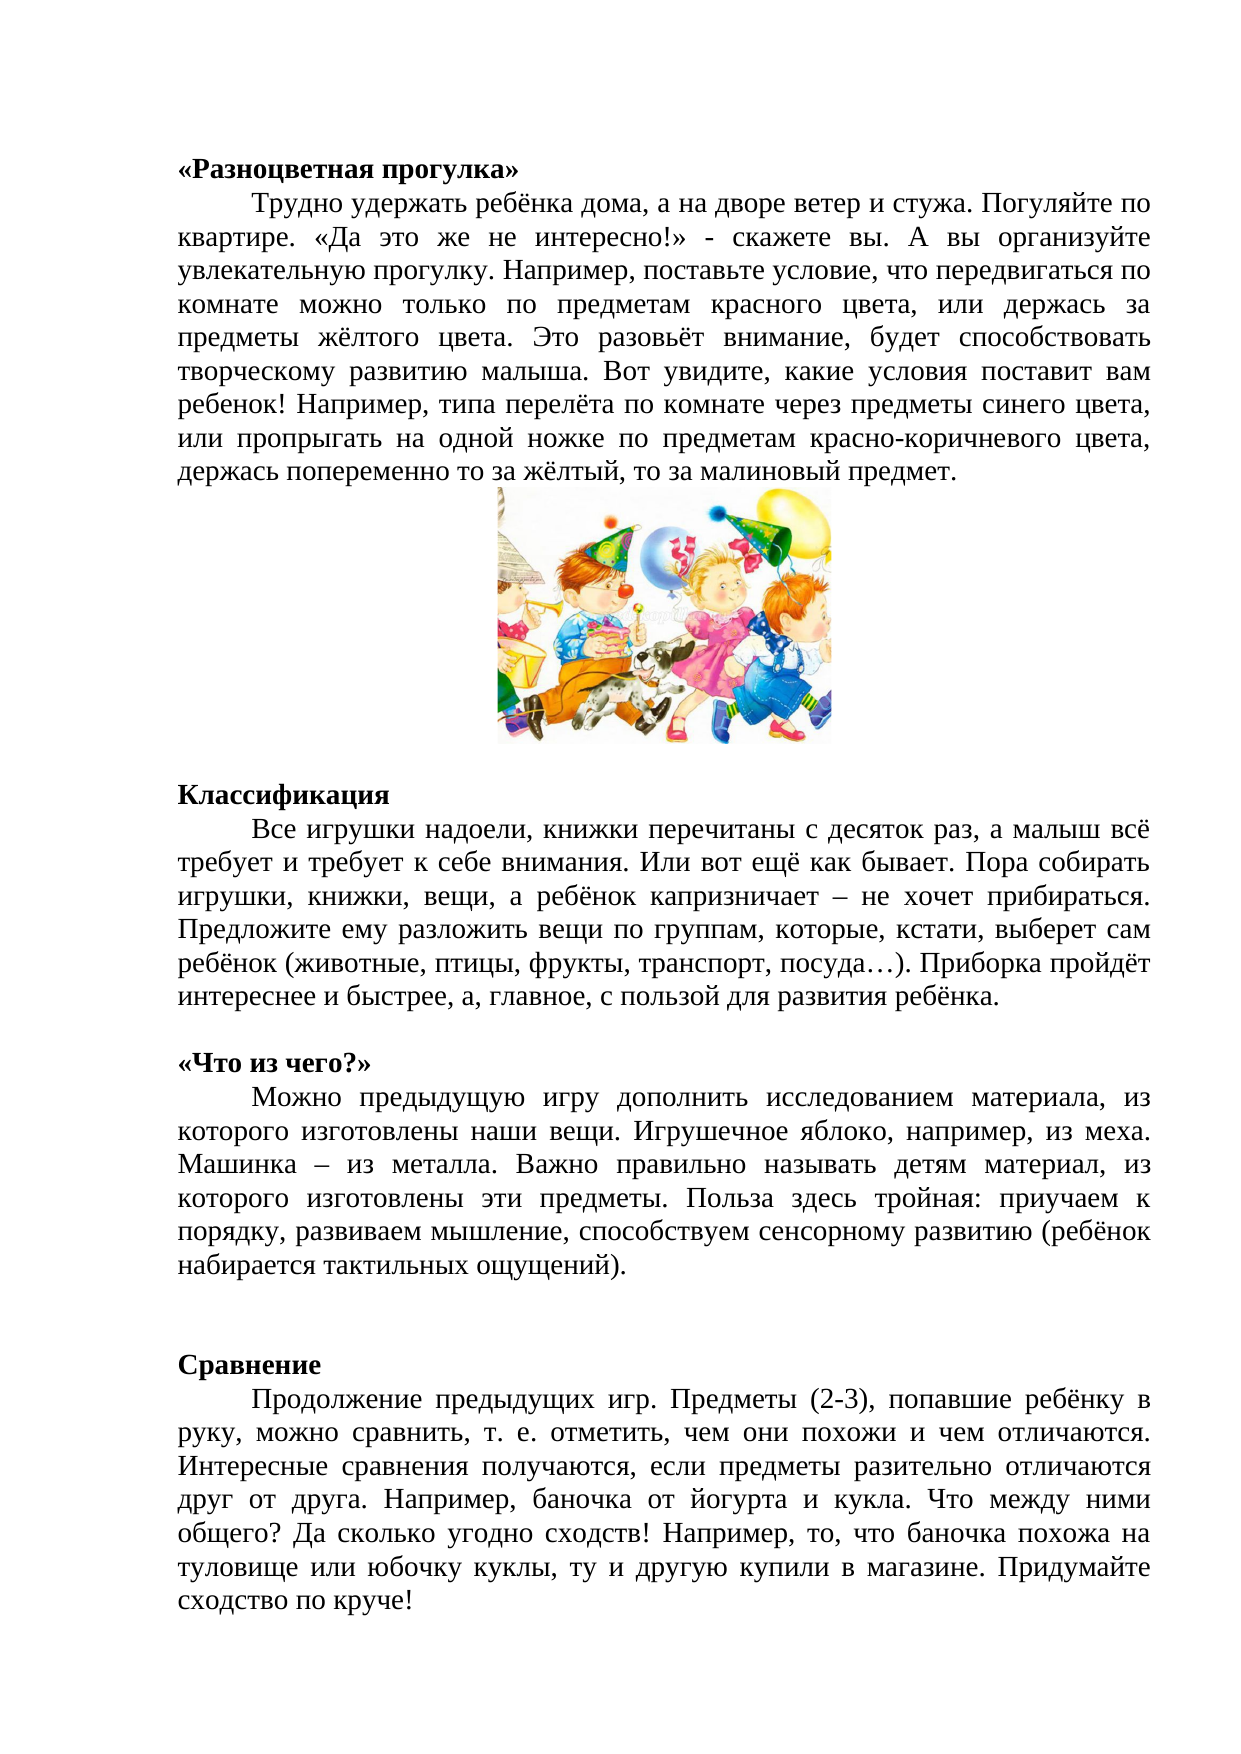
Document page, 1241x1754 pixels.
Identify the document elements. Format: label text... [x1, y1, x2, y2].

picture [497, 487, 832, 744]
text Можно предыдущую игру дополнить исследованием материала, из которого изготовлены наши вещи. Игрушечное яблоко, например, из меха. Машинка – из металла. Важно правильно называть детям материал, из которого изготовлены эти предметы. Польза здесь тройная: приучаем к порядку, развиваем мышление, способствуем сенсорному развитию (ребёнок набирается тактильных ощущений). [177, 1079, 1152, 1280]
text «Разноцветная прогулка» [177, 152, 1152, 185]
text Все игрушки надоели, книжки перечитаны с десяток раз, а малыш всё требует и требует к себе внимания. Или вот ещё как бывает. Пора собирать игрушки, книжки, вещи, а ребёнок капризничает – не хочет прибираться. Предложите ему разложить вещи по группам, которые, кстати, выберет сам ребёнок (животные, птицы, фрукты, транспорт, посуда…). Приборка пройдёт интереснее и быстрее, а, главное, с пользой для развития ребёнка. [177, 811, 1152, 1012]
text Продолжение предыдущих игр. Предметы (2-3), попавшие ребёнку в руку, можно сравнить, т. е. отметить, чем они похожи и чем отличаются. Интересные сравнения получаются, если предметы разительно отличаются друг от друга. Например, баночка от йогурта и кукла. Что между ними общего? Да сколько угодно сходств! Например, то, что баночка похожа на туловище или юбочку куклы, ту и другую купили в магазине. Придумайте сходство по круче! [177, 1381, 1152, 1616]
text Классификация [177, 777, 1152, 811]
text Сравнение [177, 1347, 1152, 1381]
text «Что из чего?» [177, 1046, 1152, 1079]
text Трудно удержать ребёнка дома, а на дворе ветер и стужа. Погуляйте по квартире. «Да это же не интересно!» - скажете вы. А вы организуйте увлекательную прогулку. Например, поставьте условие, что передвигаться по комнате можно только по предметам красного цвета, или держась за предметы жёлтого цвета. Это разовьёт внимание, будет способствовать творческому развитию малыша. Вот увидите, какие условия поставит вам ребенок! Например, типа перелёта по комнате через предметы синего цвета, или пропрыгать на одной ножке по предметам красно-коричневого цвета, держась попеременно то за жёлтый, то за малиновый предмет. [177, 185, 1152, 487]
